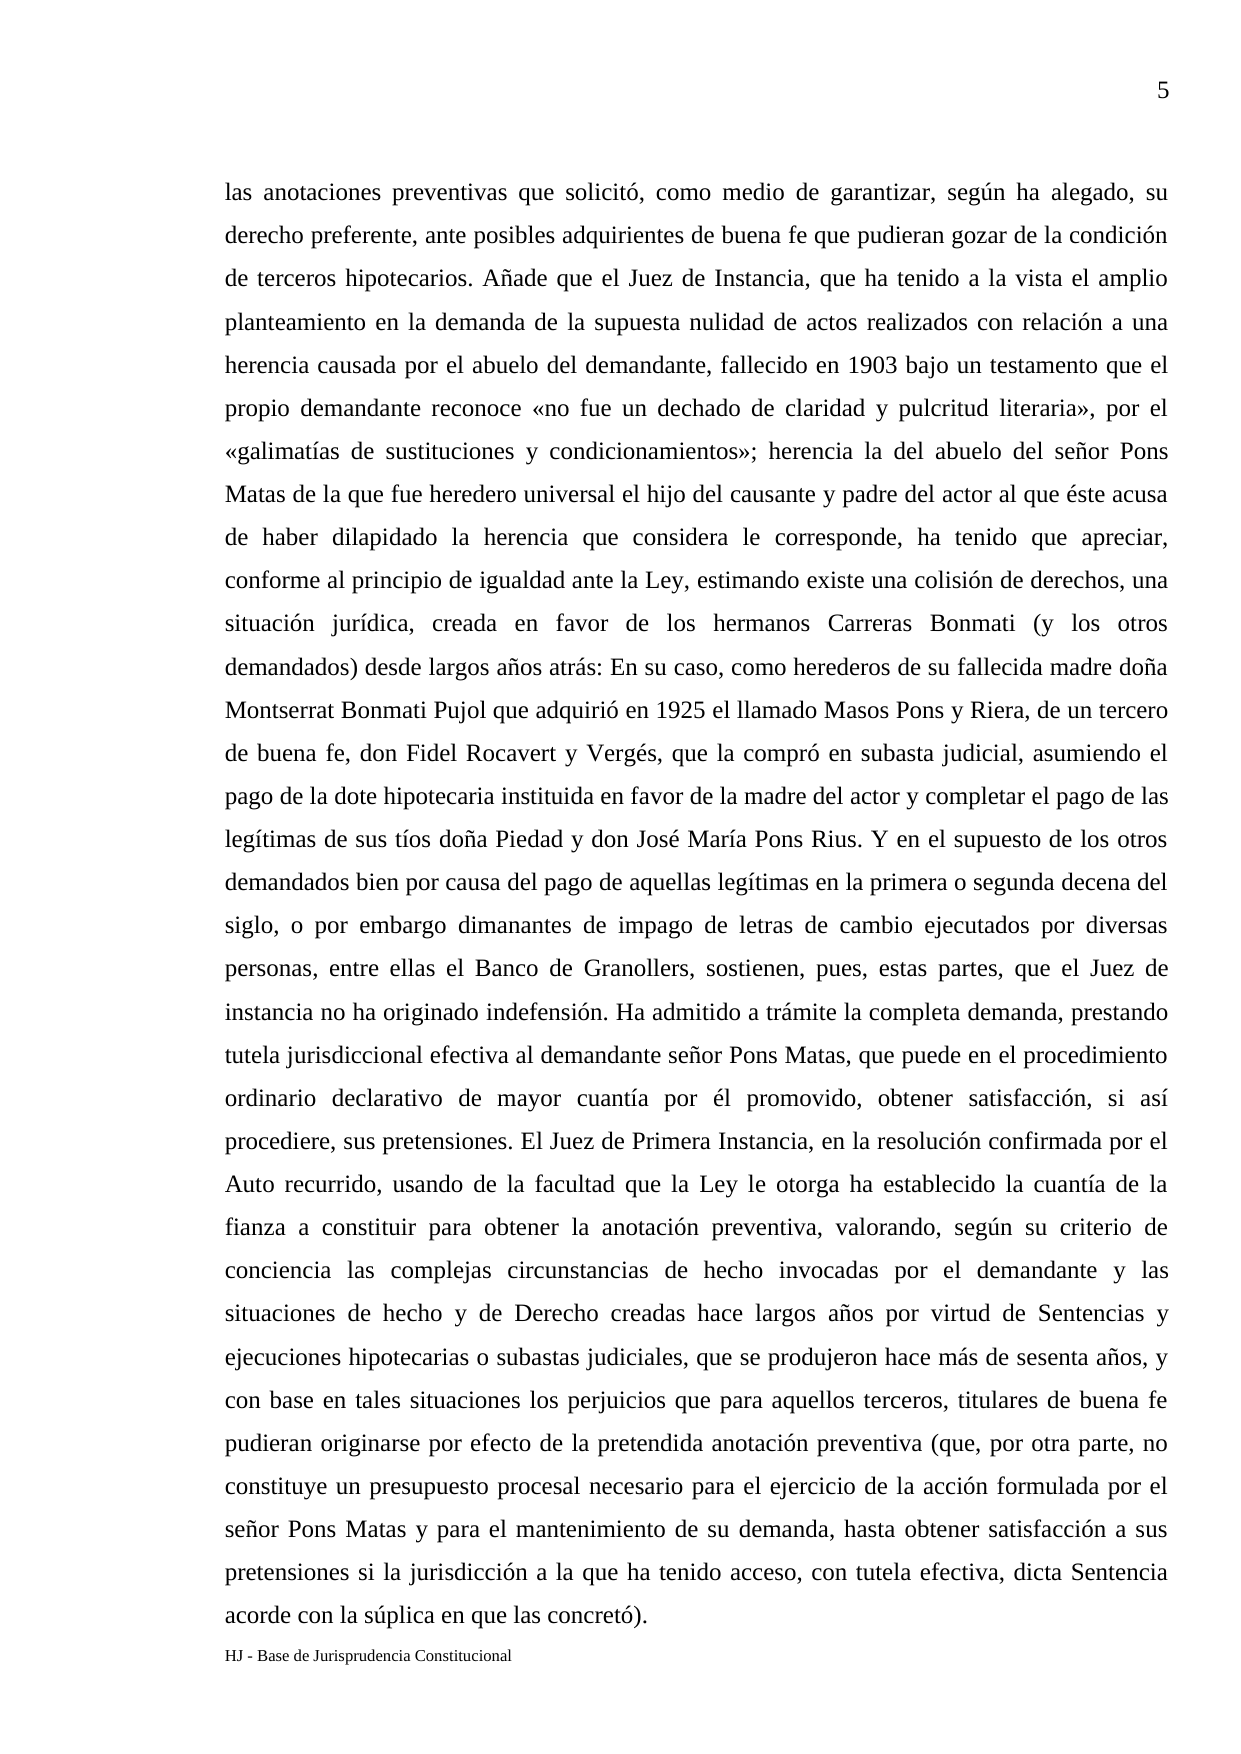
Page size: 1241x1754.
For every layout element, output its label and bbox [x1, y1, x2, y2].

text [224, 177, 1169, 1629]
